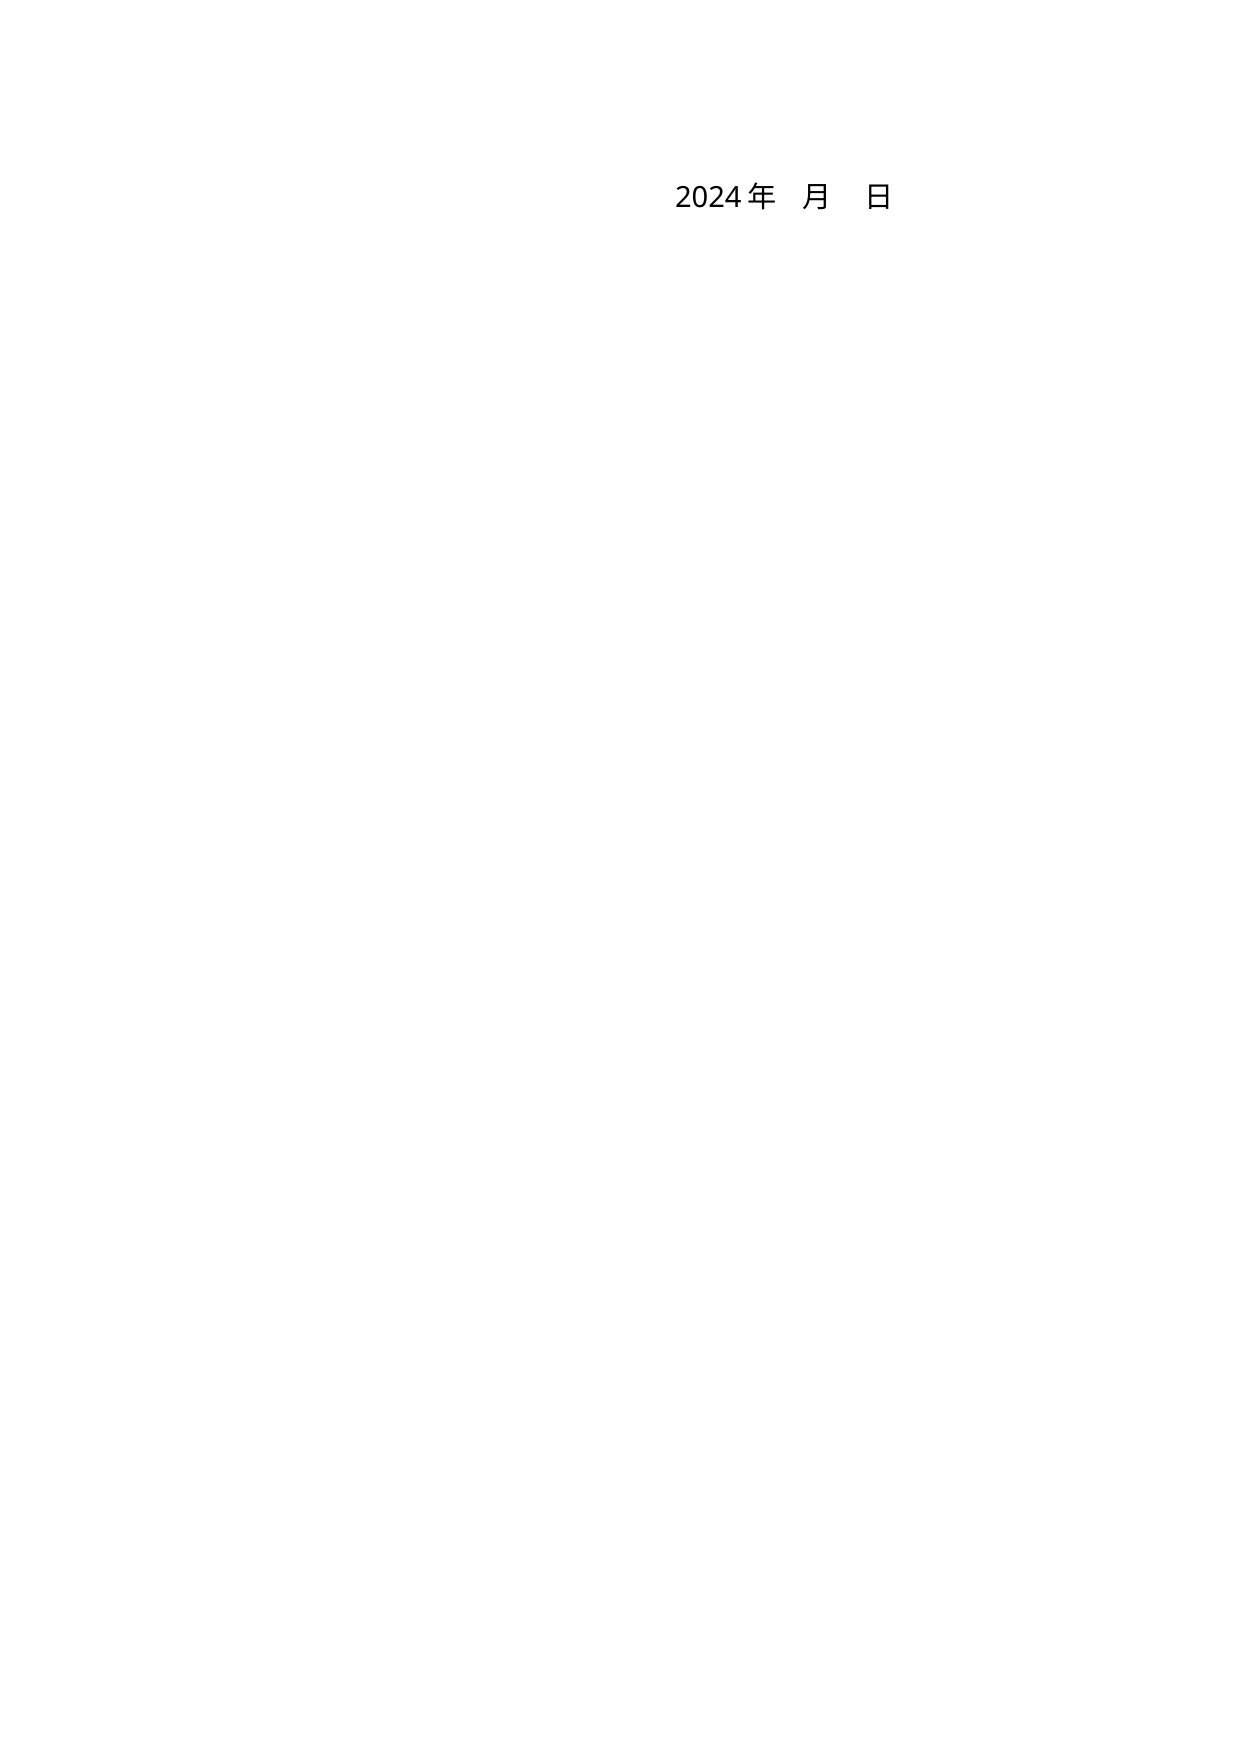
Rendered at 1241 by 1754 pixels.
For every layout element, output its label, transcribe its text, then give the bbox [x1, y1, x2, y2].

text 2024年 月 日 [675, 162, 1053, 227]
